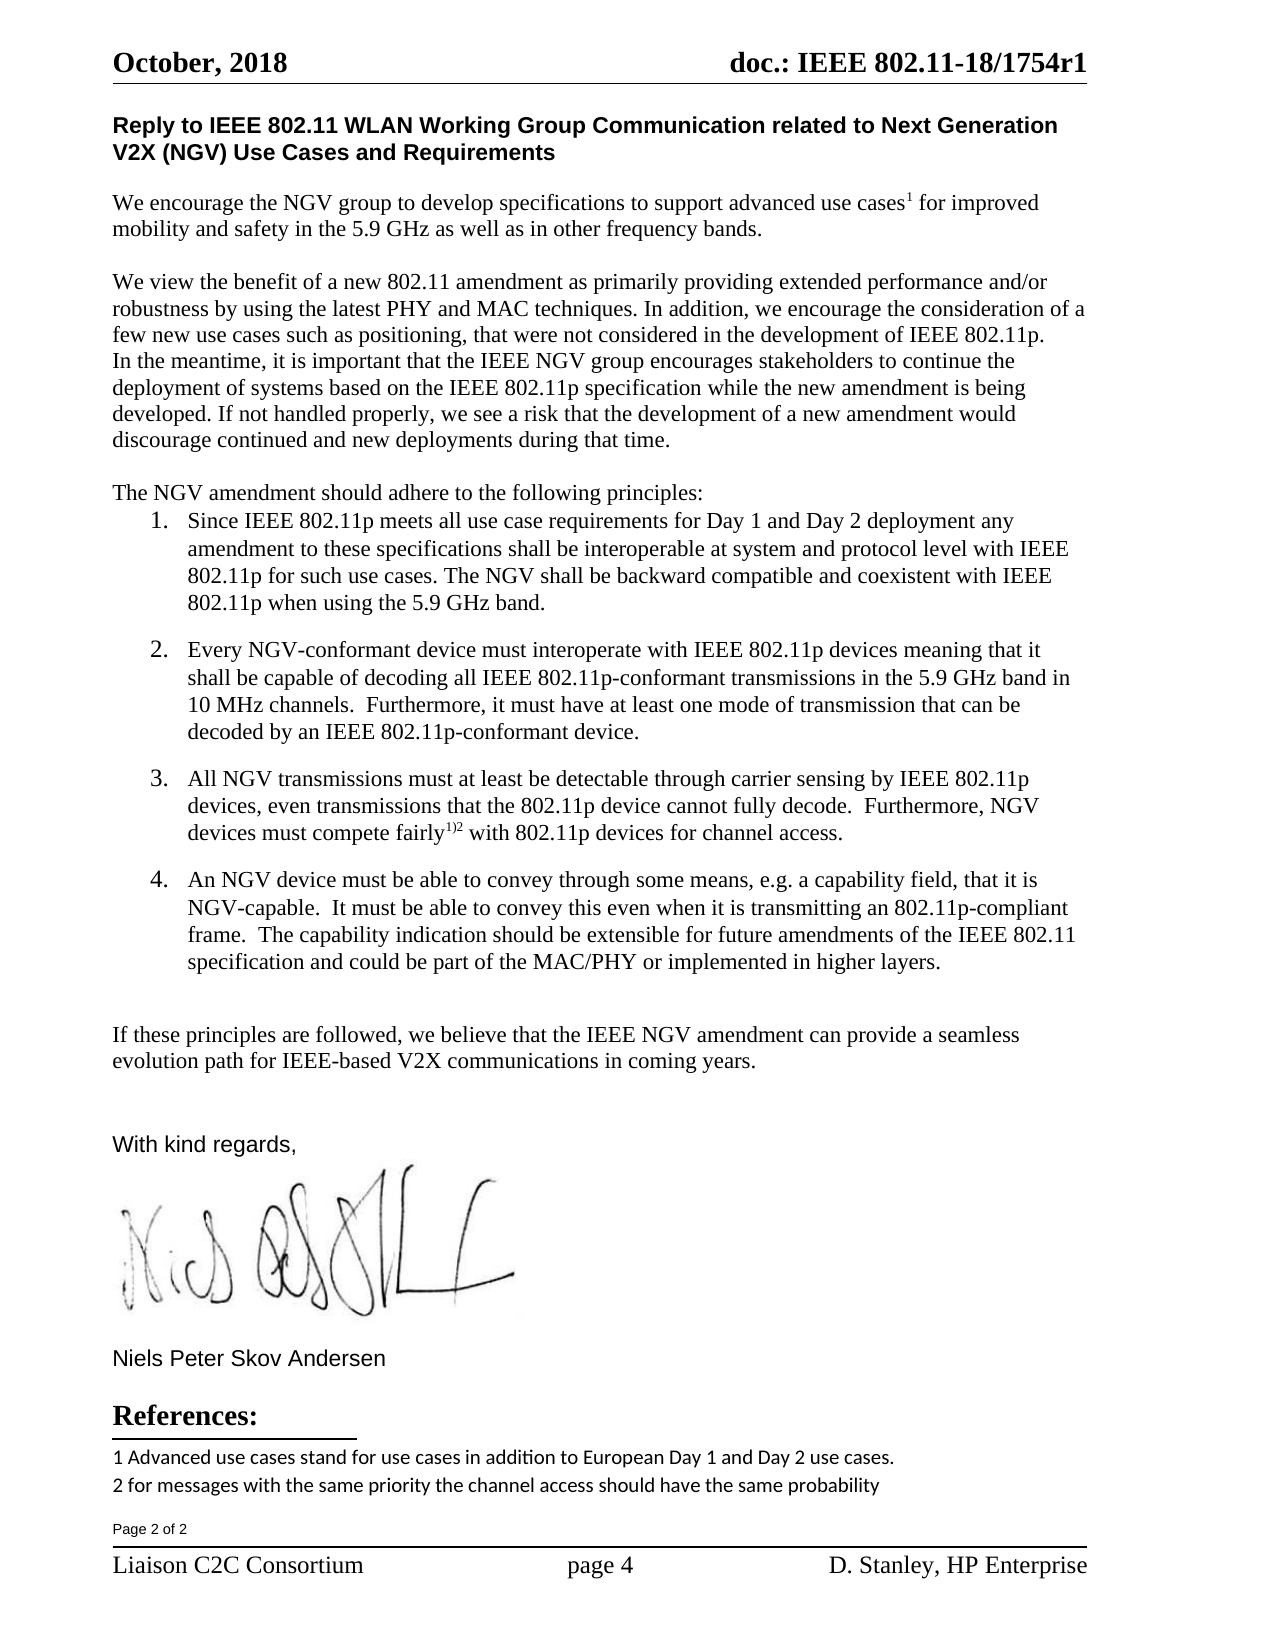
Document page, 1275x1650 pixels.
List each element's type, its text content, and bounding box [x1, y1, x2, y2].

text Niels Peter Skov Andersen [112, 1345, 1087, 1371]
text If these principles are followed, we believe that the IEEE NGV amendment can provide a seamless evolution path for IEEE-based V2X communications in coming years. [112, 1021, 1086, 1074]
text We encourage the NGV group to develop specifications to support advanced use cases for improved mobility and safety in the 5.9 GHz as well as in other frequency bands. [112, 189, 1086, 242]
text In the meantime, it is important that the IEEE NGV group encourages stakeholders to continue the deployment of systems based on the IEEE 802.11p specification while the new amendment is being developed. If not handled properly, we see a risk that the development of a new amendment would discourage continued and new deployments during that time. [112, 347, 1086, 453]
list Every NGV-conformant device must interoperate with IEEE 802.11p devices meaning that it shall be capable of decoding all IEEE 802.11p-conformant transmissions in the 5.9 GHz band in 10 MHz channels. Furthermore, it must have at least one mode of transmission that can be decoded by an IEEE 802.11p-conformant device. [150, 634, 1086, 744]
list Since IEEE 802.11p meets all use case requirements for Day 1 and Day 2 deployment any amendment to these specifications shall be interoperable at system and protocol level with IEEE 802.11p for such use cases. The NGV shall be backward compatible and coexistent with IEEE 802.11p when using the 5.9 GHz band. [150, 505, 1086, 615]
text The NGV amendment should adhere to the following principles: [112, 479, 1086, 505]
text Reply to IEEE 802.11 WLAN Working Group Communication related to Next Generation V2X (NGV) Use Cases and Requirements [112, 112, 1087, 165]
list All NGV transmissions must at least be detectable through carrier sensing by IEEE 802.11p devices, even transmissions that the 802.11p device cannot fully decode. Furthermore, NGV devices must compete fairly1) with 802.11p devices for channel access. [150, 763, 1086, 846]
text References: [112, 1398, 1087, 1431]
picture [112, 1159, 610, 1342]
list An NGV device must be able to convey through some means, e.g. a capability field, that it is NGV-capable. It must be able to convey this even when it is transmitting an 802.11p-compliant frame. The capability indication should be extensible for future amendments of the IEEE 802.11 specification and could be part of the MAC/PHY or implemented in higher layers. [150, 864, 1086, 974]
text We view the benefit of a new 802.11 amendment as primarily providing extended performance and/or robustness by using the latest PHY and MAC techniques. In addition, we encourage the consideration of a few new use cases such as positioning, that were not considered in the development of IEEE 802.11p. [112, 268, 1086, 347]
text With kind regards, [112, 1131, 1087, 1157]
